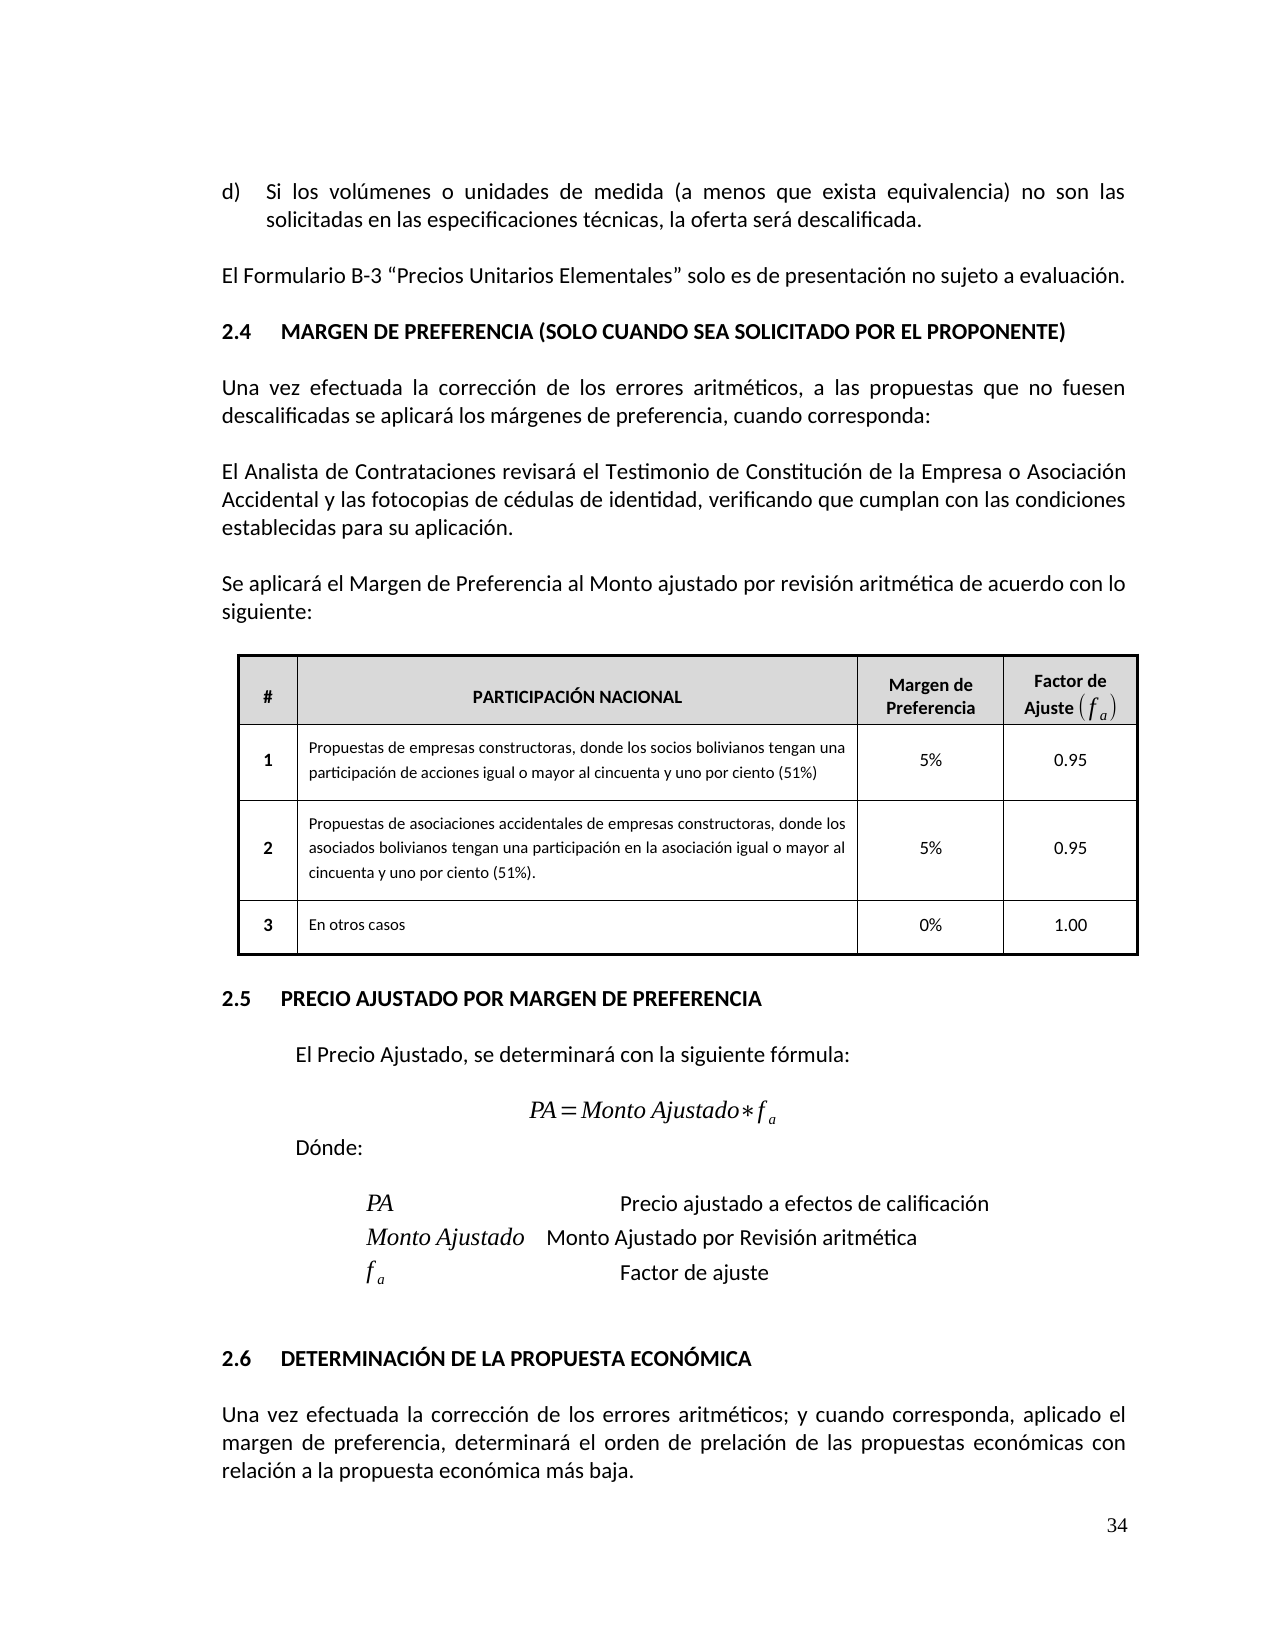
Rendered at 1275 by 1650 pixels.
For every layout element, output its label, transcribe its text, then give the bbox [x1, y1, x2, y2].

text Monto Ajustado por Revisión aritmética [284, 1223, 1127, 1251]
table_header PARTICIPACIÓN NACIONAL [298, 657, 857, 724]
table_cell En otros casos [298, 901, 857, 953]
list MARGEN DE PREFERENCIA (SOLO CUANDO SEA SOLICITADO POR EL PROPONENTE) [222, 317, 1127, 345]
text El Precio Ajustado, se determinará con la siguiente fórmula: [222, 1040, 1127, 1068]
table_cell 1 [240, 725, 297, 799]
text El Analista de Contrataciones revisará el Testimonio de Constitución de la Empresa o Asociación Accidental y las fotocopias de cédulas de identidad, verificando que cumplan con las condiciones establecidas para su aplicación. [222, 457, 1127, 541]
table_header # [240, 657, 297, 724]
table_cell 3 [240, 901, 297, 953]
table_cell Propuestas de asociaciones accidentales de empresas constructoras, donde los asociados bolivianos tengan una participación en la asociación igual o mayor al cincuenta y uno por ciento (51%). [298, 801, 857, 899]
text Factor de ajuste [365, 1257, 1127, 1288]
text Precio ajustado a efectos de calificación [284, 1189, 1127, 1217]
text Una vez efectuada la corrección de los errores aritméticos; y cuando corresponda, aplicado el margen de preferencia, determinará el orden de prelación de las propuestas económicas con relación a la propuesta económica más baja. [222, 1400, 1127, 1484]
table_cell 5% [858, 801, 1003, 899]
table_cell 0.95 [1004, 725, 1136, 799]
table_header Factor de Ajuste [1004, 657, 1136, 724]
table_cell 0% [858, 901, 1003, 953]
table_cell 0.95 [1004, 801, 1136, 899]
list DETERMINACIÓN DE LA PROPUESTA ECONÓMICA [222, 1344, 1127, 1372]
table_cell 2 [240, 801, 297, 899]
table_cell Propuestas de empresas constructoras, donde los socios bolivianos tengan una participación de acciones igual o mayor al cincuenta y uno por ciento (51%) [298, 725, 857, 799]
text Dónde: [222, 1133, 1127, 1161]
list Si los volúmenes o unidades de medida (a menos que exista equivalencia) no son las solicitadas en las especificaciones técnicas, la oferta será descalificada. [222, 177, 1127, 233]
list PRECIO AJUSTADO POR MARGEN DE PREFERENCIA [222, 984, 1127, 1012]
text Una vez efectuada la corrección de los errores aritméticos, a las propuestas que no fuesen descalificadas se aplicará los márgenes de preferencia, cuando corresponda: [222, 373, 1127, 429]
table_cell 1.00 [1004, 901, 1136, 953]
table_cell 5% [858, 725, 1003, 799]
text El Formulario B-3 “Precios Unitarios Elementales” solo es de presentación no sujeto a evaluación. [222, 261, 1127, 289]
text Se aplicará el Margen de Preferencia al Monto ajustado por revisión aritmética de acuerdo con lo siguiente: [222, 569, 1127, 626]
table_header Margen de Preferencia [858, 657, 1003, 724]
